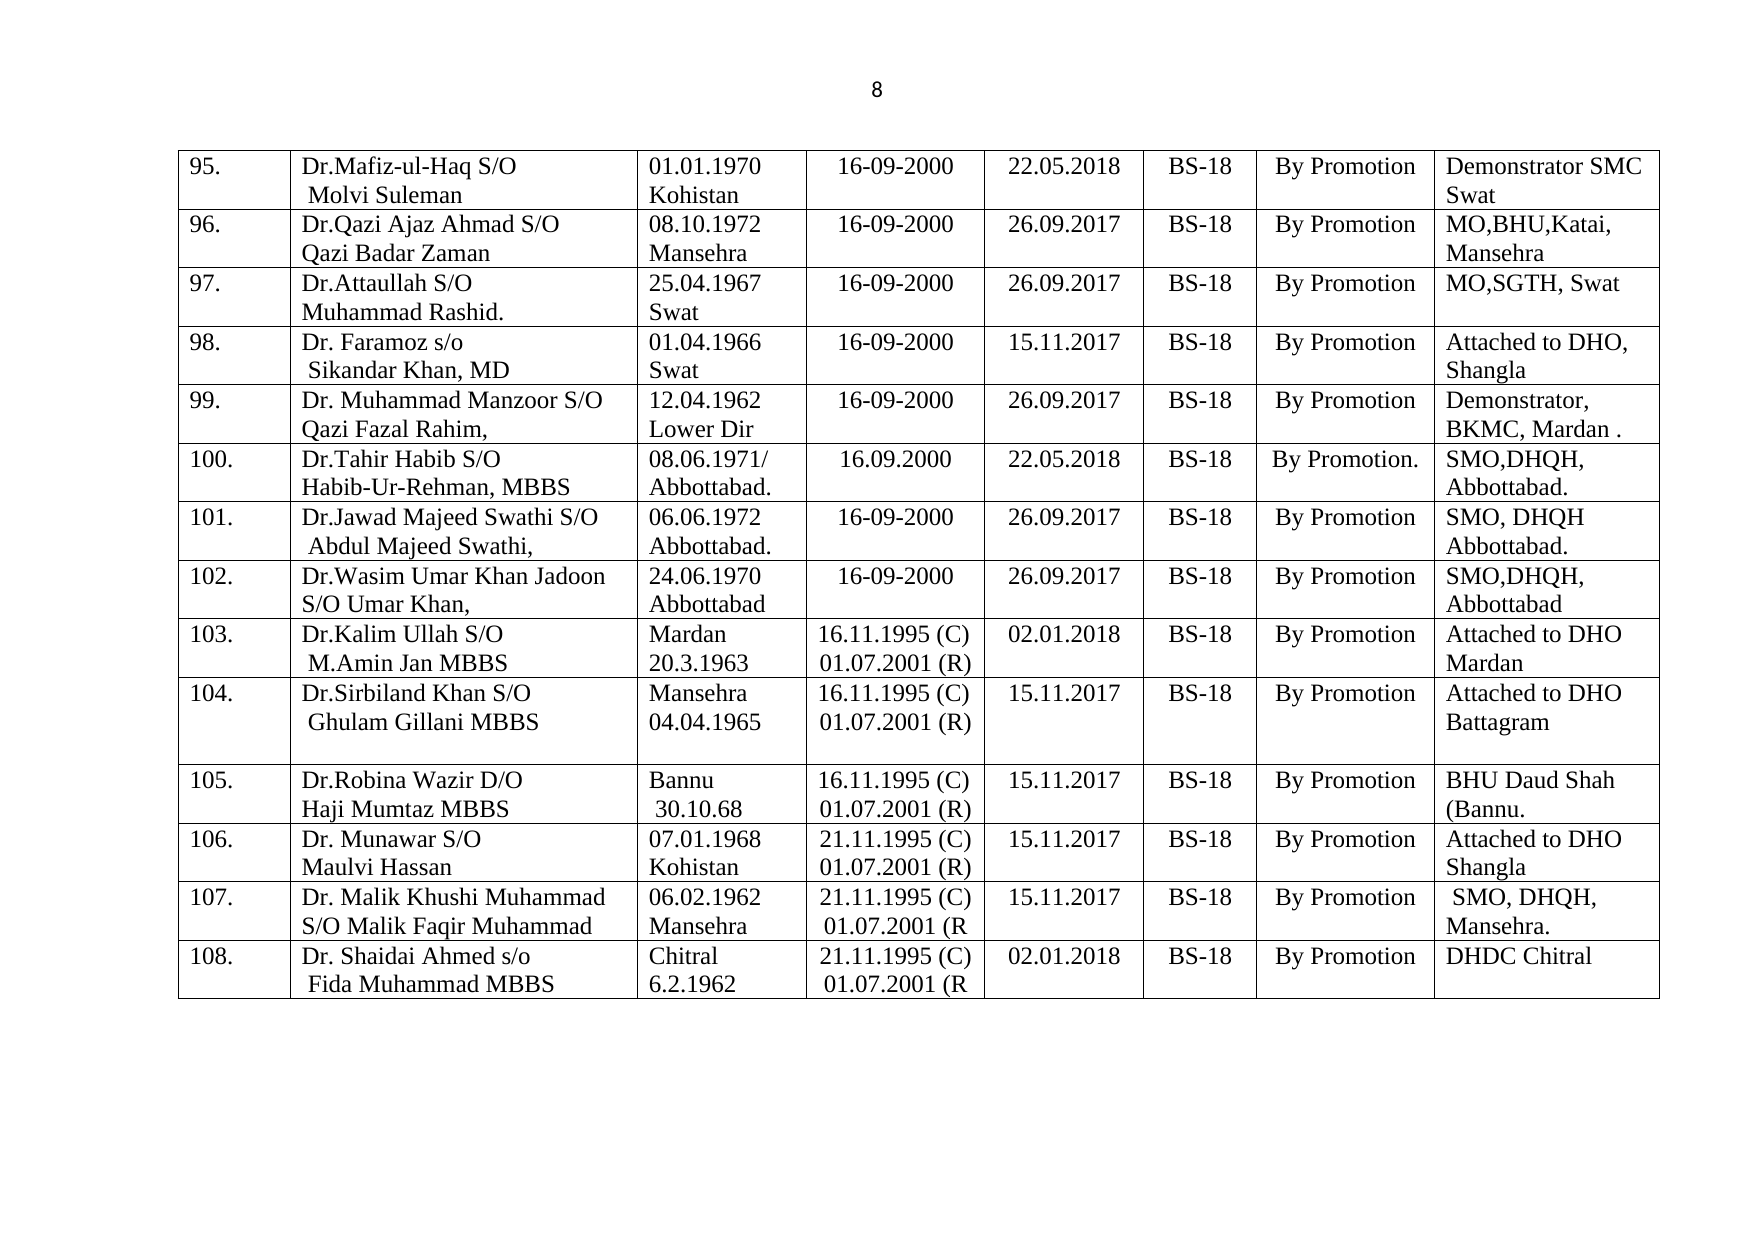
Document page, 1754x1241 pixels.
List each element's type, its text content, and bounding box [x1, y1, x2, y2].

table_cell By Promotion [1257, 765, 1434, 823]
table_cell By Promotion [1257, 561, 1434, 618]
table_cell BS-18 [1144, 824, 1256, 881]
table_cell 08.06.1971/ Abbottabad. [638, 444, 806, 501]
table_cell BS-18 [1144, 210, 1256, 267]
table_cell [179, 268, 290, 326]
table_cell By Promotion [1257, 941, 1434, 998]
table_cell 21.11.1995 (C) 01.07.2001 (R [807, 882, 984, 940]
table_cell 16.11.1995 (C) 01.07.2001 (R) [807, 678, 984, 764]
table_cell 01.04.1966 Swat [638, 327, 806, 384]
table_cell SMO, DHQH Abbottabad. [1435, 502, 1659, 560]
table_cell 26.09.2017 [985, 210, 1143, 267]
table_cell 15.11.2017 [985, 882, 1143, 940]
table_cell Chitral 6.2.1962 [638, 941, 806, 998]
table_cell 06.02.1962 Mansehra [638, 882, 806, 940]
table_cell Mardan 20.3.1963 [638, 619, 806, 677]
table_cell By Promotion. [1257, 444, 1434, 501]
table_cell 01.01.1970 Kohistan [638, 151, 806, 208]
table_cell 16-09-2000 [807, 327, 984, 384]
table_cell BS-18 [1144, 385, 1256, 443]
table_cell SMO,DHQH, Abbottabad. [1435, 444, 1659, 501]
table_cell By Promotion [1257, 151, 1434, 208]
table_cell 02.01.2018 [985, 941, 1143, 998]
table_cell BS-18 [1144, 765, 1256, 823]
table_cell 26.09.2017 [985, 502, 1143, 560]
table_cell 16.11.1995 (C) 01.07.2001 (R) [807, 619, 984, 677]
table_cell 06.06.1972 Abbottabad. [638, 502, 806, 560]
table_cell 16-09-2000 [807, 268, 984, 326]
table_cell 12.04.1962 Lower Dir [638, 385, 806, 443]
table_cell BS-18 [1144, 882, 1256, 940]
table_cell Dr. Malik Khushi Muhammad S/O Malik Faqir Muhammad [291, 882, 637, 940]
table_cell BS-18 [1144, 151, 1256, 208]
table_cell [179, 327, 290, 384]
table_cell By Promotion [1257, 502, 1434, 560]
table_cell 26.09.2017 [985, 385, 1143, 443]
table_cell BS-18 [1144, 619, 1256, 677]
table_cell Bannu 30.10.68 [638, 765, 806, 823]
table_cell [179, 619, 290, 677]
table_cell 15.11.2017 [985, 327, 1143, 384]
table_cell Dr. Shaidai Ahmed s/o Fida Muhammad MBBS [291, 941, 637, 998]
table_cell Mansehra 04.04.1965 [638, 678, 806, 764]
table_cell By Promotion [1257, 882, 1434, 940]
table_cell Dr.Mafiz-ul-Haq S/O Molvi Suleman [291, 151, 637, 208]
table_cell 02.01.2018 [985, 619, 1143, 677]
table_cell BS-18 [1144, 561, 1256, 618]
table_cell SMO, DHQH, Mansehra. [1435, 882, 1659, 940]
table_cell DHDC Chitral [1435, 941, 1659, 998]
table_cell Demonstrator, BKMC, Mardan . [1435, 385, 1659, 443]
table_cell Attached to DHO, Shangla [1435, 327, 1659, 384]
table_cell 15.11.2017 [985, 765, 1143, 823]
table_cell Dr. Faramoz s/o Sikandar Khan, MD [291, 327, 637, 384]
table_cell BHU Daud Shah (Bannu. [1435, 765, 1659, 823]
table_cell 22.05.2018 [985, 444, 1143, 501]
table_cell Dr. Munawar S/O Maulvi Hassan [291, 824, 637, 881]
table_cell Dr.Wasim Umar Khan Jadoon S/O Umar Khan, [291, 561, 637, 618]
table_cell 15.11.2017 [985, 824, 1143, 881]
table_cell Attached to DHO Shangla [1435, 824, 1659, 881]
table_cell 08.10.1972 Mansehra [638, 210, 806, 267]
table_cell BS-18 [1144, 268, 1256, 326]
table_cell Attached to DHO Battagram [1435, 678, 1659, 764]
table_cell [179, 444, 290, 501]
table_cell Dr.Attaullah S/O Muhammad Rashid. [291, 268, 637, 326]
table_cell By Promotion [1257, 678, 1434, 764]
table_cell BS-18 [1144, 327, 1256, 384]
table_cell 15.11.2017 [985, 678, 1143, 764]
table_cell 07.01.1968 Kohistan [638, 824, 806, 881]
table_cell 16-09-2000 [807, 210, 984, 267]
table_cell [179, 561, 290, 618]
table_cell 16.09.2000 [807, 444, 984, 501]
table_cell By Promotion [1257, 210, 1434, 267]
table_cell 16.11.1995 (C) 01.07.2001 (R) [807, 765, 984, 823]
table_cell By Promotion [1257, 268, 1434, 326]
table_cell Dr.Sirbiland Khan S/O Ghulam Gillani MBBS [291, 678, 637, 764]
table_cell [179, 678, 290, 764]
table_cell By Promotion [1257, 619, 1434, 677]
table_cell SMO,DHQH, Abbottabad [1435, 561, 1659, 618]
table_cell [179, 502, 290, 560]
table_cell 21.11.1995 (C) 01.07.2001 (R) [807, 824, 984, 881]
table_cell Attached to DHO Mardan [1435, 619, 1659, 677]
table_cell Dr.Qazi Ajaz Ahmad S/O Qazi Badar Zaman [291, 210, 637, 267]
table_cell [179, 210, 290, 267]
table_cell [179, 882, 290, 940]
table_cell MO,SGTH, Swat [1435, 268, 1659, 326]
table_cell By Promotion [1257, 327, 1434, 384]
table_cell 16-09-2000 [807, 502, 984, 560]
table_cell Dr.Kalim Ullah S/O M.Amin Jan MBBS [291, 619, 637, 677]
table_cell Dr.Jawad Majeed Swathi S/O Abdul Majeed Swathi, [291, 502, 637, 560]
table_cell 26.09.2017 [985, 268, 1143, 326]
table_cell BS-18 [1144, 444, 1256, 501]
table_cell Dr.Robina Wazir D/O Haji Mumtaz MBBS [291, 765, 637, 823]
table_cell 16-09-2000 [807, 561, 984, 618]
table_cell [179, 765, 290, 823]
table_cell [179, 151, 290, 208]
table_cell [179, 941, 290, 998]
table_cell 26.09.2017 [985, 561, 1143, 618]
table_cell 24.06.1970 Abbottabad [638, 561, 806, 618]
table_cell By Promotion [1257, 385, 1434, 443]
table_cell 22.05.2018 [985, 151, 1143, 208]
table_cell 16-09-2000 [807, 151, 984, 208]
table_cell BS-18 [1144, 502, 1256, 560]
table_cell 16-09-2000 [807, 385, 984, 443]
table_cell BS-18 [1144, 678, 1256, 764]
table_cell 21.11.1995 (C) 01.07.2001 (R [807, 941, 984, 998]
table_cell 25.04.1967 Swat [638, 268, 806, 326]
table_cell BS-18 [1144, 941, 1256, 998]
table_cell Dr. Muhammad Manzoor S/O Qazi Fazal Rahim, [291, 385, 637, 443]
table_cell [179, 385, 290, 443]
table_cell MO,BHU,Katai, Mansehra [1435, 210, 1659, 267]
table_cell [179, 824, 290, 881]
table_cell By Promotion [1257, 824, 1434, 881]
table_cell Demonstrator SMC Swat [1435, 151, 1659, 208]
table_cell Dr.Tahir Habib S/O Habib-Ur-Rehman, MBBS [291, 444, 637, 501]
